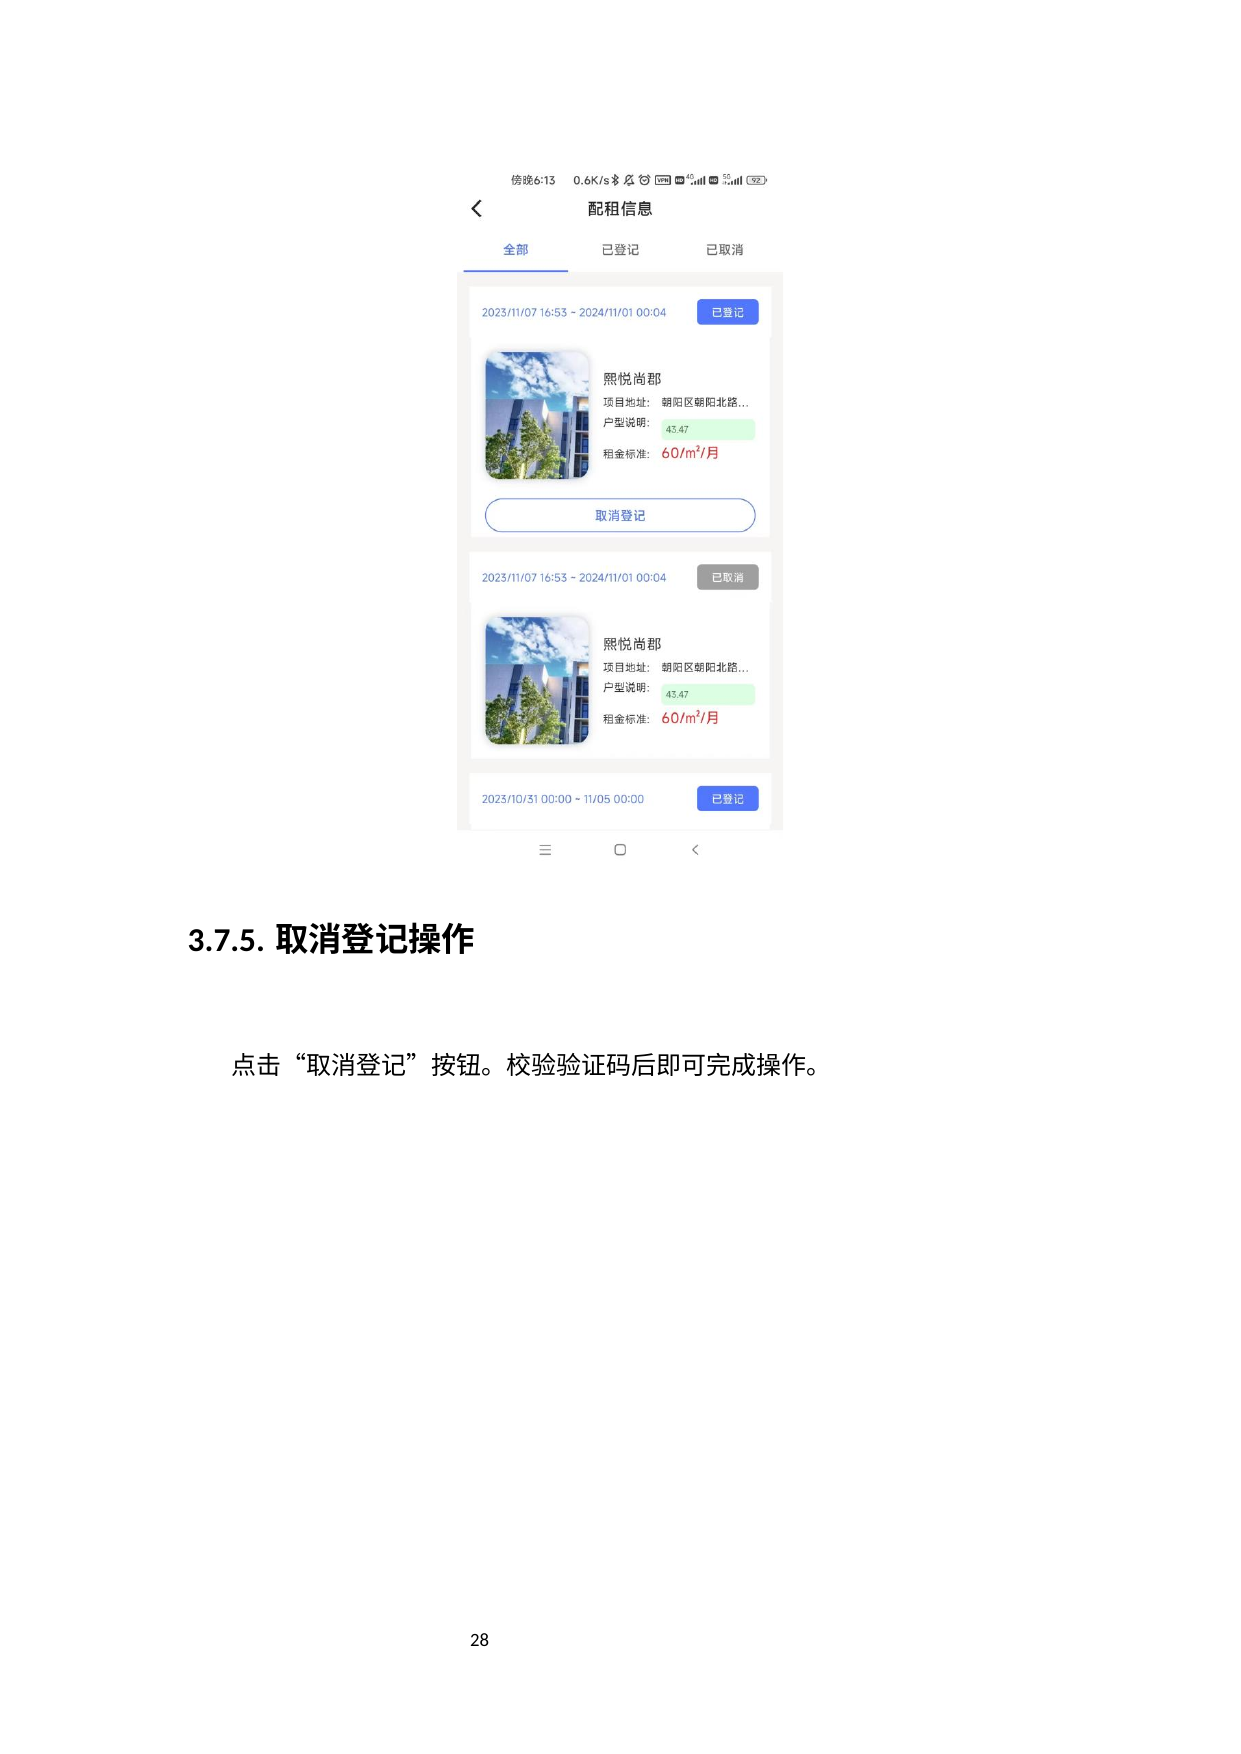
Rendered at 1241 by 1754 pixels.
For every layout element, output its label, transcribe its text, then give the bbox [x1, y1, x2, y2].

picture [457, 162, 784, 869]
subtitle 取消登记操作 [187, 904, 1053, 969]
list 点击“取消登记”按钮。校验验证码后即可完成操作。 [231, 1031, 1053, 1096]
